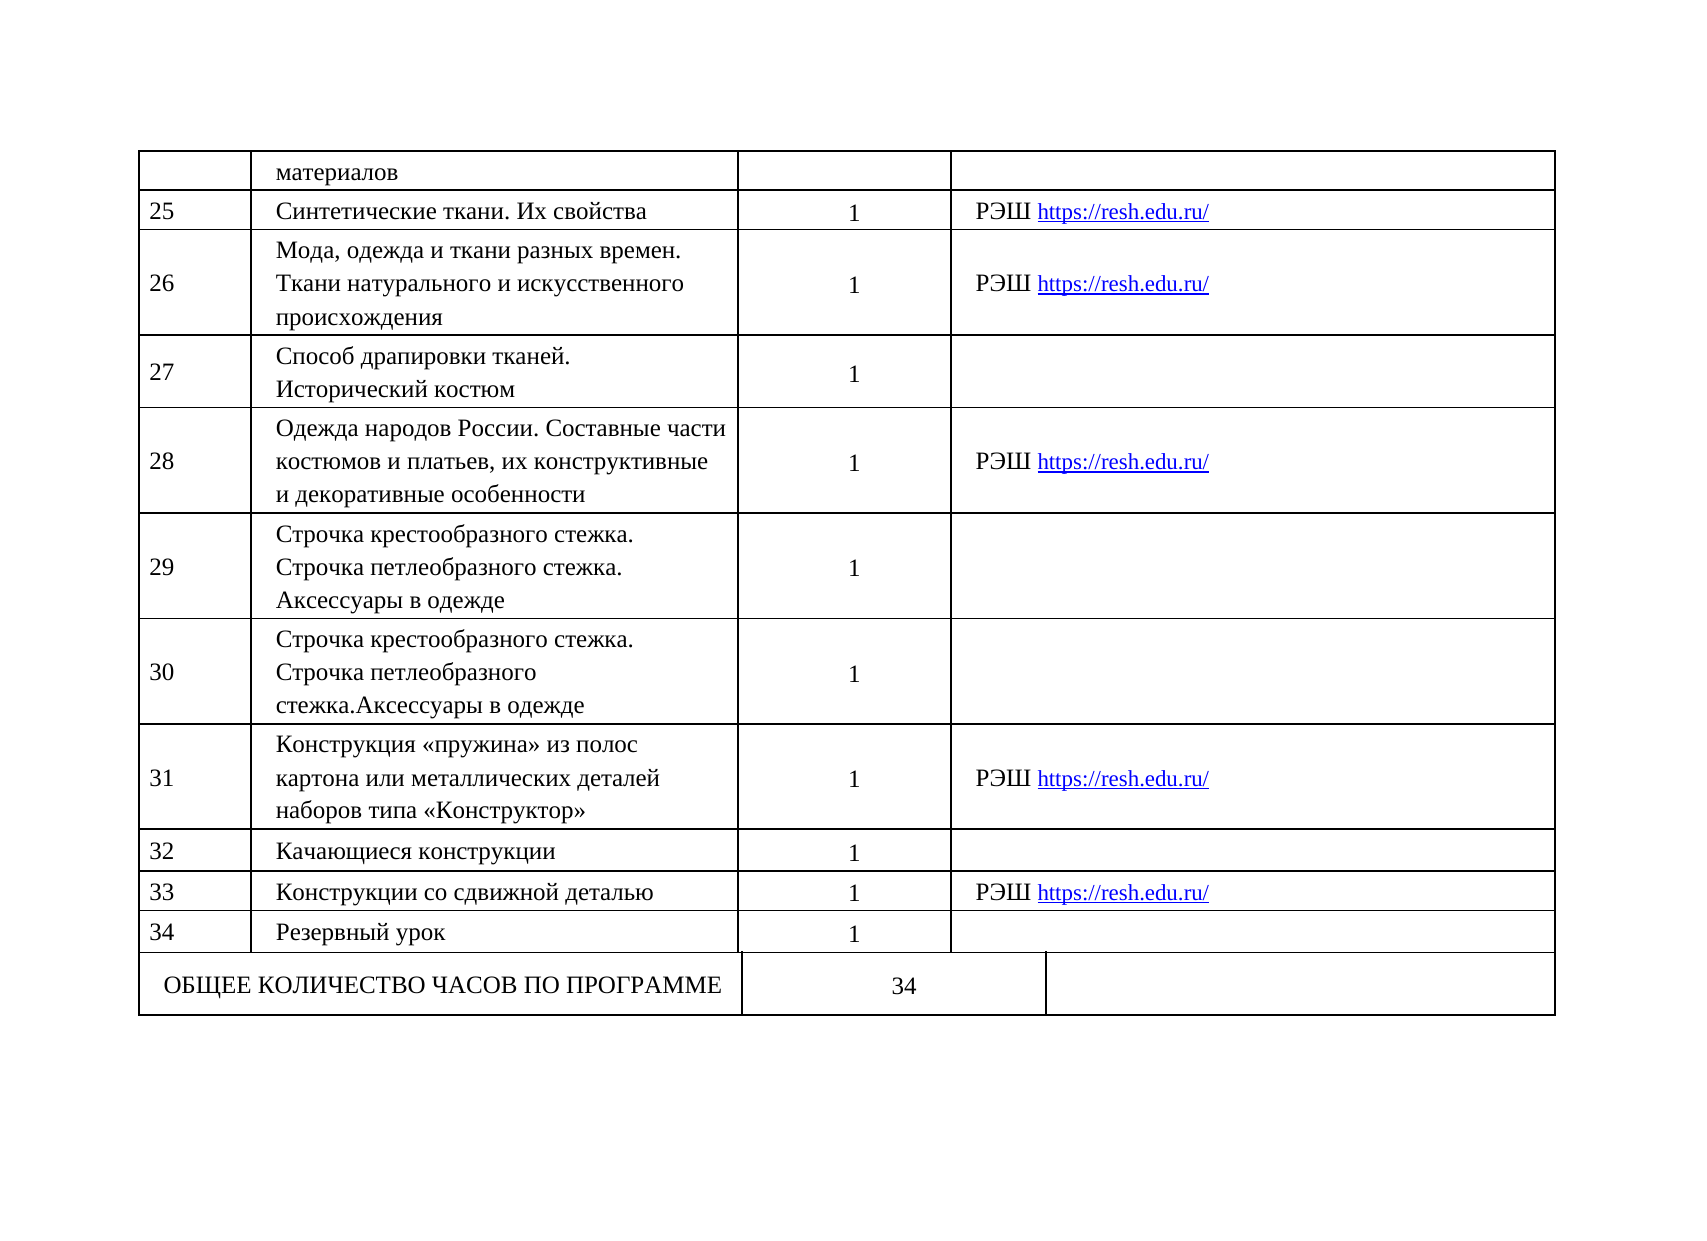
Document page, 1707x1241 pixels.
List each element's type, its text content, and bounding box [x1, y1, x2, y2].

table_cell Строчка крестообразного стежка. Строчка петлеобразного стежка. Аксессуары в одежде [252, 514, 737, 617]
table_cell Способ драпировки тканей. Исторический костюм [252, 336, 737, 407]
table_cell [952, 911, 1554, 951]
table_cell Конструкции со сдвижной деталью [252, 872, 737, 909]
table_cell Строчка крестообразного стежка. Строчка петлеобразного стежка.Аксессуары в одежде [252, 619, 737, 723]
table_cell [952, 152, 1554, 189]
table_cell 1 [739, 911, 950, 951]
table_cell 1 [739, 336, 950, 407]
table_cell 26 [140, 230, 250, 334]
table_cell ОБЩЕЕ КОЛИЧЕСТВО ЧАСОВ ПО ПРОГРАММЕ [140, 953, 741, 1014]
table_cell Мода, одежда и ткани разных времен. Ткани натурального и искусственного происхождения [252, 230, 737, 334]
table_cell [1047, 953, 1554, 1014]
table_cell Конструкция «пружина» из полос картона или металлических деталей наборов типа «Конструктор» [252, 725, 737, 828]
table_cell Синтетические ткани. Их свойства [252, 191, 737, 229]
table_cell РЭШ https://resh.edu.ru/ [952, 725, 1554, 828]
table_cell Резервный урок [252, 911, 737, 951]
table_cell 27 [140, 336, 250, 407]
table_cell 1 [739, 619, 950, 723]
table_cell [952, 830, 1554, 870]
table_cell РЭШ https://resh.edu.ru/ [952, 191, 1554, 229]
table_cell Качающиеся конструкции [252, 830, 737, 870]
table_cell 1 [739, 725, 950, 828]
table_cell [952, 619, 1554, 723]
table_cell 1 [739, 872, 950, 909]
table_cell 25 [140, 191, 250, 229]
table_cell РЭШ https://resh.edu.ru/ [952, 230, 1554, 334]
table_cell 1 [739, 830, 950, 870]
table_cell 1 [739, 152, 950, 189]
table_cell 28 [140, 408, 250, 512]
table_cell 32 [140, 830, 250, 870]
table_cell [952, 514, 1554, 617]
table_cell 1 [739, 230, 950, 334]
table_cell 24 [140, 152, 250, 189]
table_cell 1 [739, 514, 950, 617]
table_cell [952, 336, 1554, 407]
table_cell РЭШ https://resh.edu.ru/ [952, 872, 1554, 909]
table_cell 34 [140, 911, 250, 951]
table_cell 29 [140, 514, 250, 617]
table_cell 30 [140, 619, 250, 723]
table_cell РЭШ https://resh.edu.ru/ [952, 408, 1554, 512]
table_cell 31 [140, 725, 250, 828]
table_cell 1 [739, 191, 950, 229]
table_cell 34 [743, 953, 1045, 1014]
table_cell 1 [739, 408, 950, 512]
table_cell Одежда народов России. Составные части костюмов и платьев, их конструктивные и декоративные особенности [252, 408, 737, 512]
table_cell 33 [140, 872, 250, 909]
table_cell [252, 152, 737, 189]
